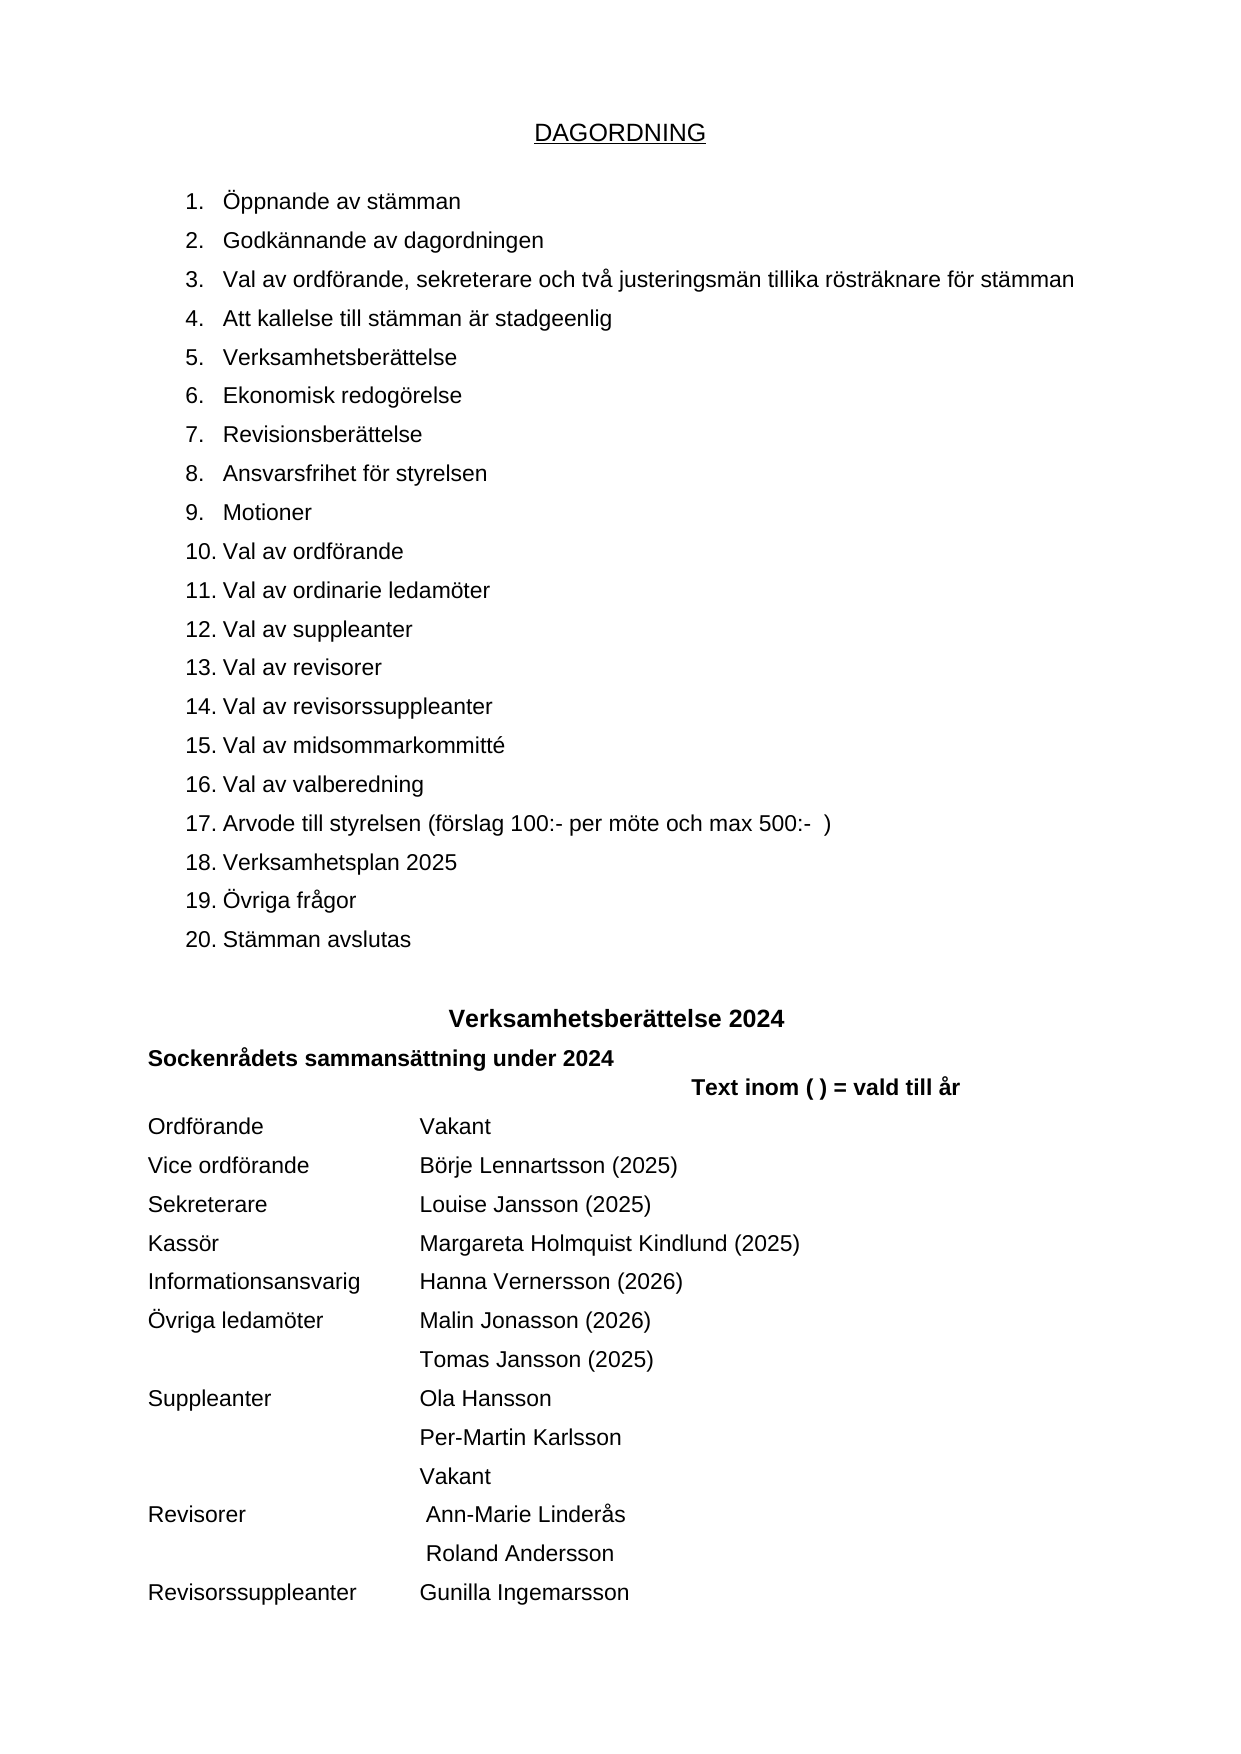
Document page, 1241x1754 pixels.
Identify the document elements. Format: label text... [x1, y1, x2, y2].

list Revisionsberättelse [185, 421, 1085, 448]
text Vakant [148, 1463, 1085, 1489]
text Suppleanter Ola Hansson [148, 1385, 1085, 1411]
list Motioner [185, 499, 1085, 525]
text Vice ordförande Börje Lennartsson (2025) [148, 1152, 1085, 1178]
text Revisorssuppleanter Gunilla Ingemarsson [148, 1579, 1085, 1606]
list Arvode till styrelsen (förslag 100:- per möte och max 500:- ) [185, 810, 1085, 836]
text Informationsansvarig Hanna Vernersson (2026) [148, 1268, 1085, 1295]
list Val av valberedning [185, 771, 1085, 797]
list Ekonomisk redogörelse [185, 382, 1085, 409]
list Övriga frågor [185, 887, 1085, 914]
list Val av ordförande, sekreterare och två justeringsmän tillika rösträknare för stämman [185, 266, 1085, 292]
list Öppnande av stämman [185, 188, 1085, 214]
text DAGORDNING [148, 118, 1092, 176]
list Verksamhetsplan 2025 [185, 849, 1085, 875]
list Att kallelse till stämman är stadgeenlig [185, 305, 1085, 331]
text Per-Martin Karlsson [148, 1424, 1085, 1450]
list Val av revisorssuppleanter [185, 693, 1085, 719]
list Verksamhetsberättelse [185, 343, 1085, 370]
text Verksamhetsberättelse 2024 [148, 1004, 1085, 1033]
list Val av ordförande [185, 538, 1085, 564]
list Val av midsommarkommitté [185, 732, 1085, 758]
list Stämman avslutas [185, 926, 1085, 953]
text Sockenrådets sammansättning under 2024 Text inom ( ) = vald till år [148, 1045, 1085, 1100]
text Sekreterare Louise Jansson (2025) [148, 1191, 1085, 1217]
list Val av suppleanter [185, 616, 1085, 642]
text Övriga ledamöter Malin Jonasson (2026) [148, 1307, 1085, 1333]
list Val av ordinarie ledamöter [185, 577, 1085, 603]
text Roland Andersson [148, 1540, 1085, 1567]
text Revisorer Ann-Marie Linderås [148, 1501, 1085, 1528]
text Ordförande Vakant [148, 1113, 1085, 1139]
text Tomas Jansson (2025) [148, 1346, 1085, 1372]
text Kassör Margareta Holmquist Kindlund (2025) [148, 1229, 1085, 1256]
list Ansvarsfrihet för styrelsen [185, 460, 1085, 486]
list Godkännande av dagordningen [185, 227, 1085, 253]
list Val av revisorer [185, 654, 1085, 681]
